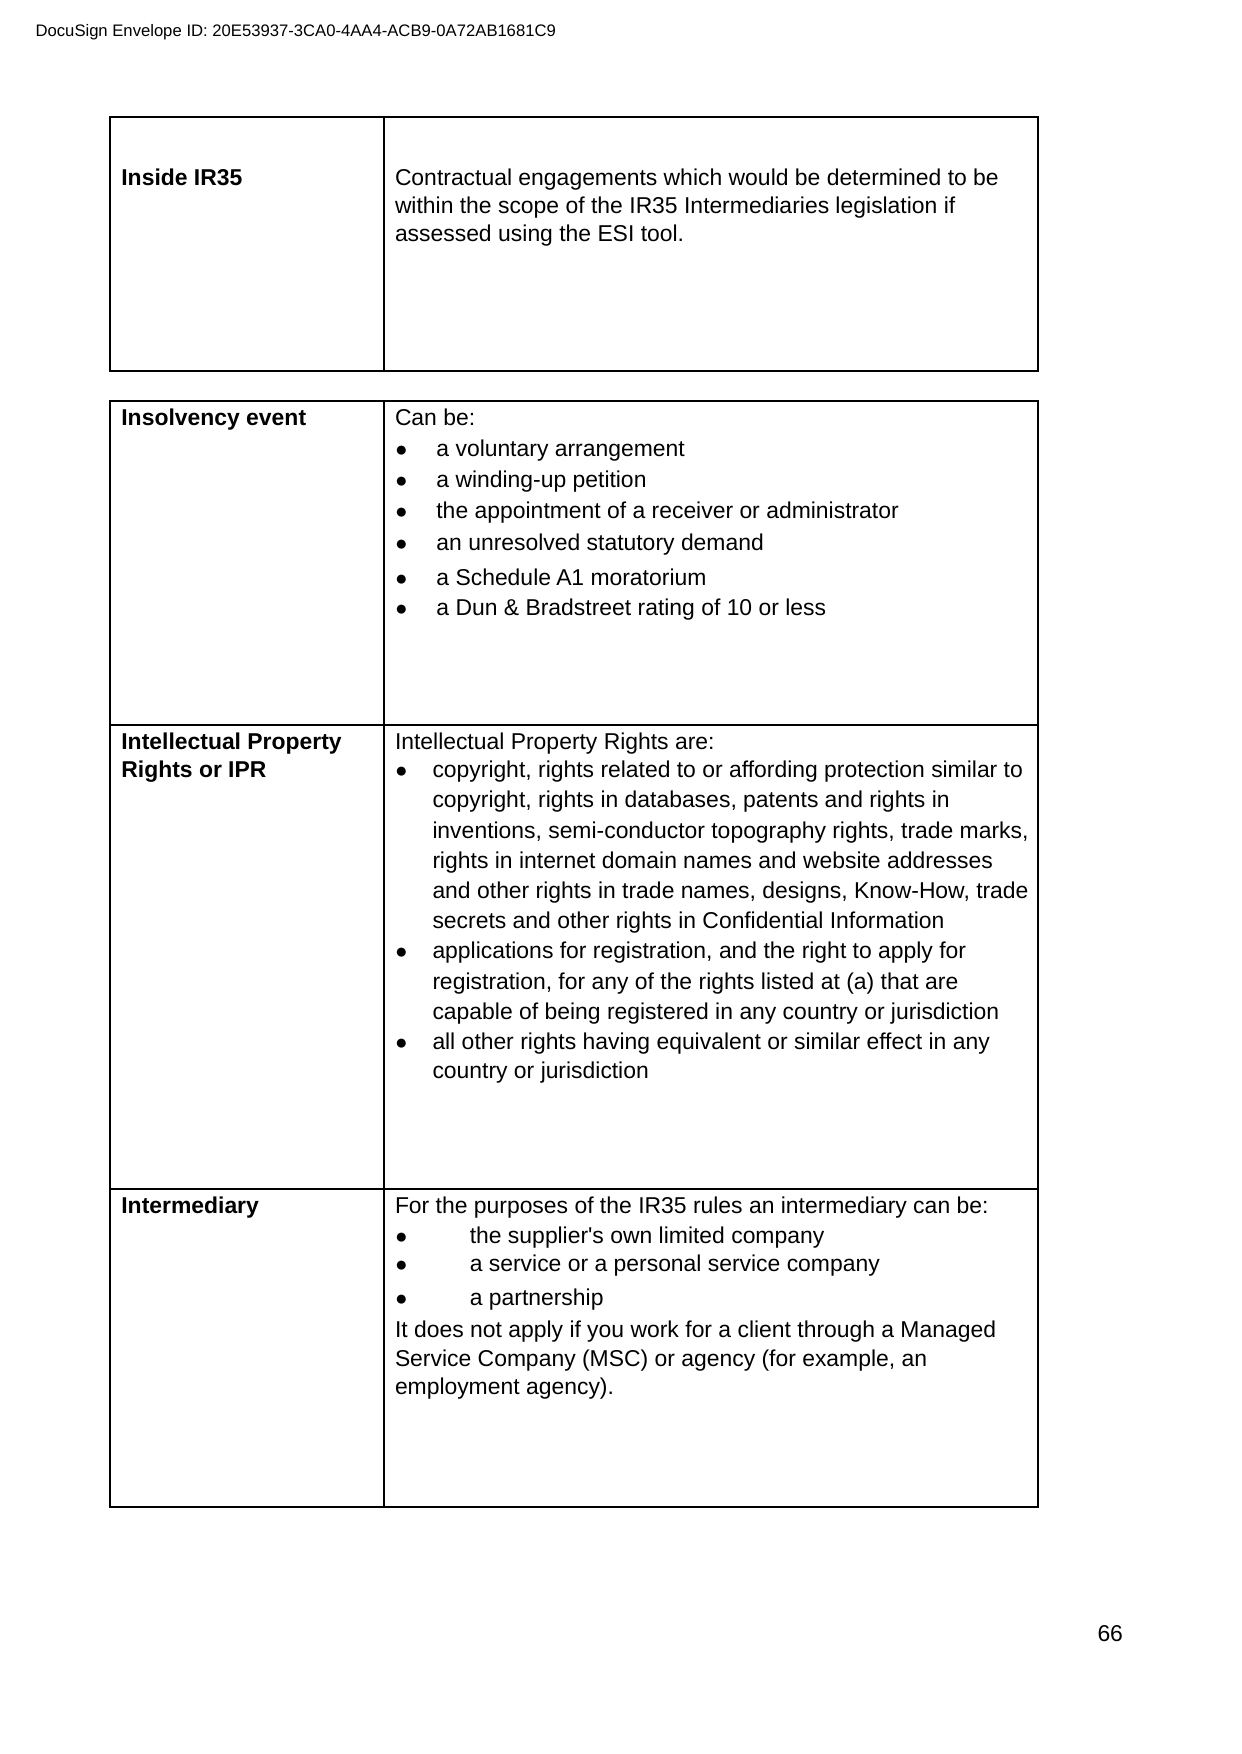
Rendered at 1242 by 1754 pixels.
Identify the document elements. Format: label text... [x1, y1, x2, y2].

table_header Can be: a voluntary arrangement a winding-up petition the appointment of a receiver or administrator an unresolved statutory demand a Schedule A1 moratorium a Dun & Bradstreet rating of 10 or less [385, 402, 1037, 724]
table_cell Contractual engagements which would be determined to be within the scope of the IR35 Intermediaries legislation if assessed using the ESI tool. [385, 118, 1037, 369]
table_cell Intermediary [111, 1190, 383, 1506]
table_cell Inside IR35 [111, 118, 383, 369]
table_cell Intellectual Property Rights or IPR [111, 726, 383, 1188]
table_cell For the purposes of the IR35 rules an intermediary can be: the supplier's own limited company a service or a personal service company a partnership It does not apply if you work for a client through a Managed Service Company (MSC) or agency (for example, an employment agency). [385, 1190, 1037, 1506]
table_cell Intellectual Property Rights are: copyright, rights related to or affording protection similar to copyright, rights in databases, patents and rights in inventions, semi-conductor topography rights, trade marks, rights in internet domain names and website addresses and other rights in trade names, designs, Know-How, trade secrets and other rights in Confidential Information applications for registration, and the right to apply for registration, for any of the rights listed at (a) that are capable of being registered in any country or jurisdiction all other rights having equivalent or similar effect in any country or jurisdiction [385, 726, 1037, 1188]
table_header Insolvency event [111, 402, 383, 724]
